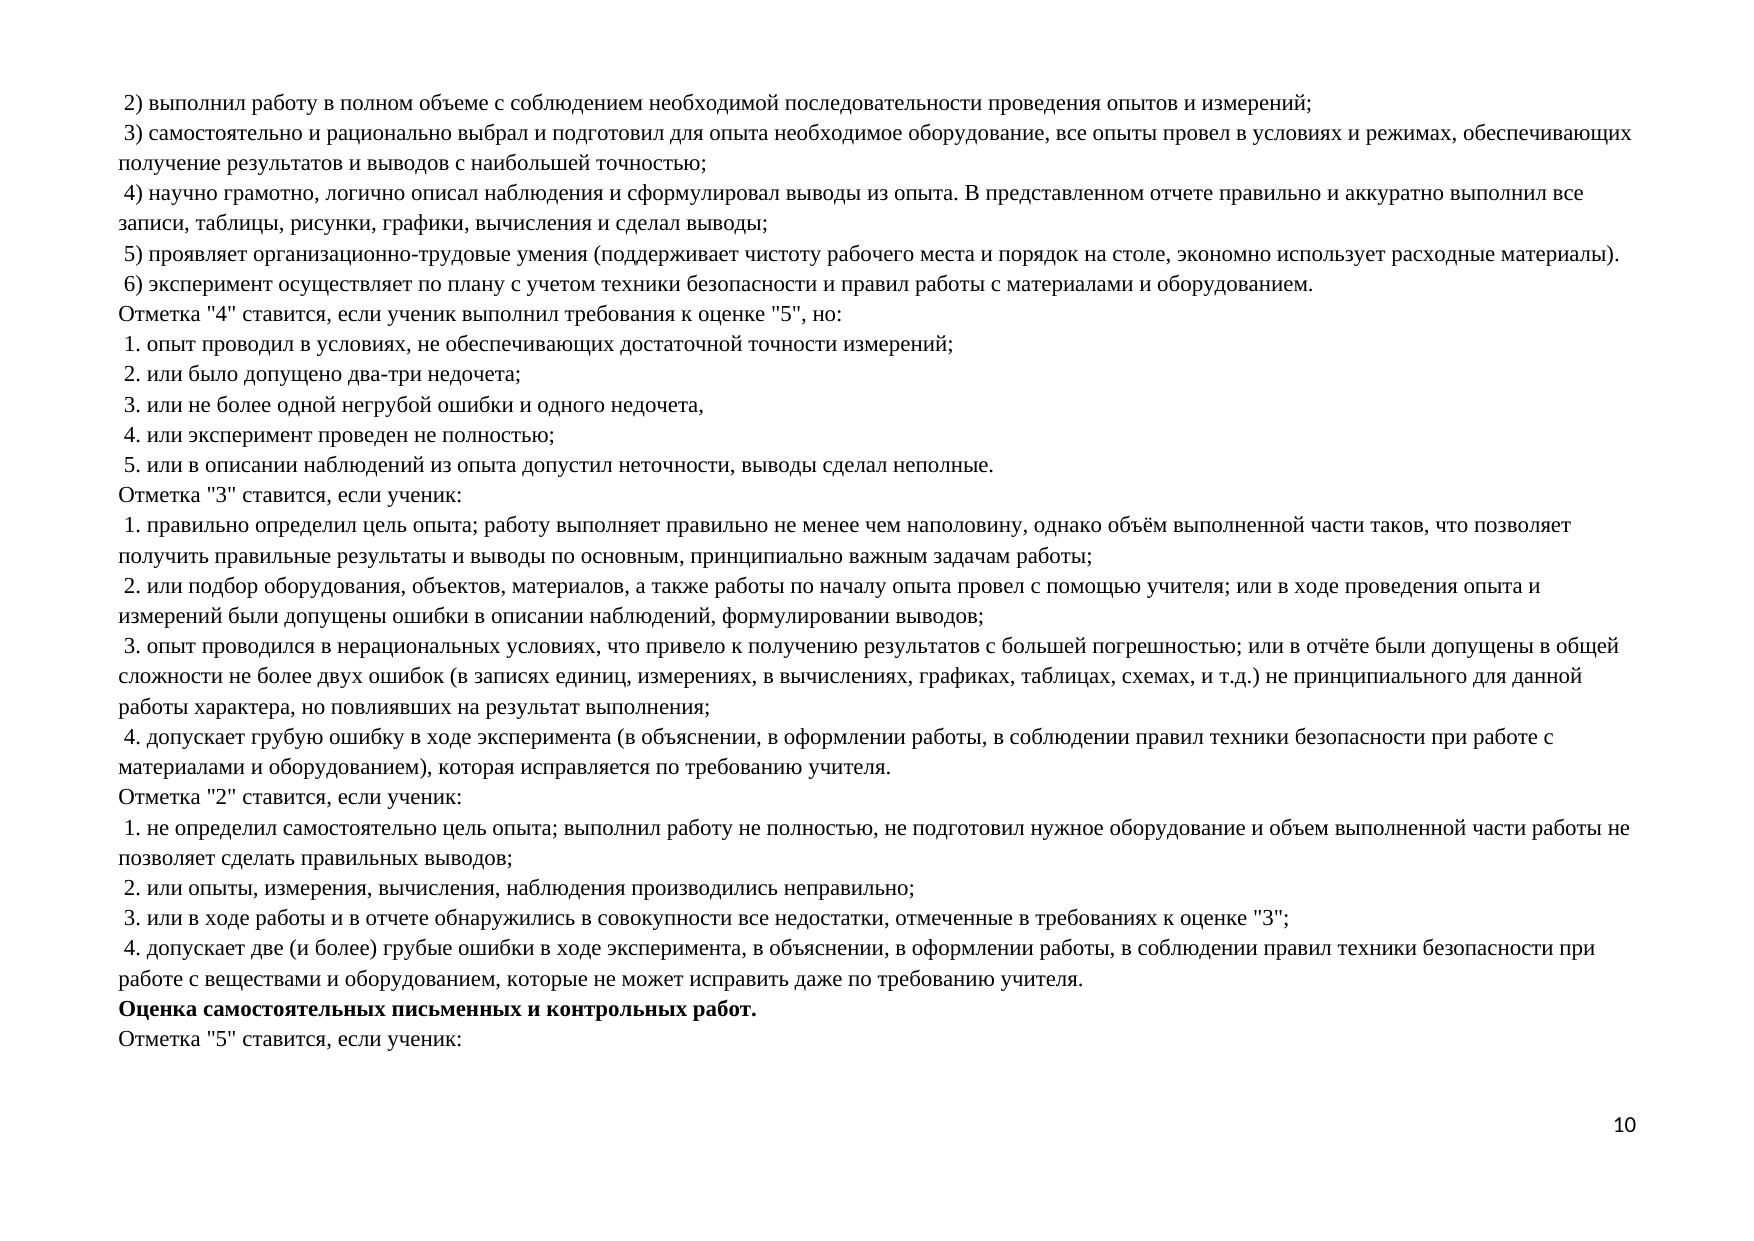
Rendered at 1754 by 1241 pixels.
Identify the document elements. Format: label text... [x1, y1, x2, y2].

text 2) выполнил работу в полном объеме с соблюдением необходимой последовательности проведения опытов и измерений; [118, 88, 1636, 115]
text 4. допускает грубую ошибку в ходе эксперимента (в объяснении, в оформлении работы, в соблюдении правил техники безопасности при работе с материалами и оборудованием), которая исправляется по требованию учителя. [118, 723, 1636, 779]
text 1. не определил самостоятельно цель опыта; выполнил работу не полностью, не подготовил нужное оборудование и объем выполненной части работы не позволяет сделать правильных выводов; [118, 813, 1636, 870]
text Отметка "5" ставится, если ученик: [118, 1025, 1636, 1051]
text 3) самостоятельно и рационально выбрал и подготовил для опыта необходимое оборудование, все опыты провел в условиях и режимах, обеспечивающих получение результатов и выводов с наибольшей точностью; [118, 119, 1636, 175]
text Отметка "2" ставится, если ученик: [118, 783, 1636, 810]
text 3. или не более одной негрубой ошибки и одного недочета, [118, 391, 1636, 417]
text Оценка самостоятельных письменных и контрольных работ. [118, 995, 1636, 1021]
text 4. или эксперимент проведен не полностью; [118, 421, 1636, 447]
text 5. или в описании наблюдений из опыта допустил неточности, выводы сделал неполные. [118, 451, 1636, 477]
text 6) эксперимент осуществляет по плану с учетом техники безопасности и правил работы с материалами и оборудованием. [118, 270, 1636, 296]
text 4. допускает две (и более) грубые ошибки в ходе эксперимента, в объяснении, в оформлении работы, в соблюдении правил техники безопасности при работе с веществами и оборудованием, которые не может исправить даже по требованию учителя. [118, 934, 1636, 991]
text 4) научно грамотно, логично описал наблюдения и сформулировал выводы из опыта. В представленном отчете правильно и аккуратно выполнил все записи, таблицы, рисунки, графики, вычисления и сделал выводы; [118, 179, 1636, 236]
text Отметка "4" ставится, если ученик выполнил требования к оценке "5", но: [118, 300, 1636, 326]
text 1. опыт проводил в условиях, не обеспечивающих достаточной точности измерений; [118, 330, 1636, 357]
text 2. или опыты, измерения, вычисления, наблюдения производились неправильно; [118, 874, 1636, 900]
text Отметка "3" ставится, если ученик: [118, 481, 1636, 508]
text 2. или было допущено два-три недочета; [118, 360, 1636, 387]
text 3. или в ходе работы и в отчете обнаружились в совокупности все недостатки, отмеченные в требованиях к оценке "3"; [118, 904, 1636, 931]
text 5) проявляет организационно-трудовые умения (поддерживает чистоту рабочего места и порядок на столе, экономно использует расходные материалы). [118, 239, 1636, 266]
text 1. правильно определил цель опыта; работу выполняет правильно не менее чем наполовину, однако объём выполненной части таков, что позволяет получить правильные результаты и выводы по основным, принципиально важным задачам работы; [118, 511, 1636, 568]
text 3. опыт проводился в нерациональных условиях, что привело к получению результатов с большей погрешностью; или в отчёте были допущены в общей сложности не более двух ошибок (в записях единиц, измерениях, в вычислениях, графиках, таблицах, схемах, и т.д.) не принципиального для данной работы характера, но повлиявших на результат выполнения; [118, 632, 1636, 719]
text 2. или подбор оборудования, объектов, материалов, а также работы по началу опыта провел с помощью учителя; или в ходе проведения опыта и измерений были допущены ошибки в описании наблюдений, формулировании выводов; [118, 572, 1636, 628]
